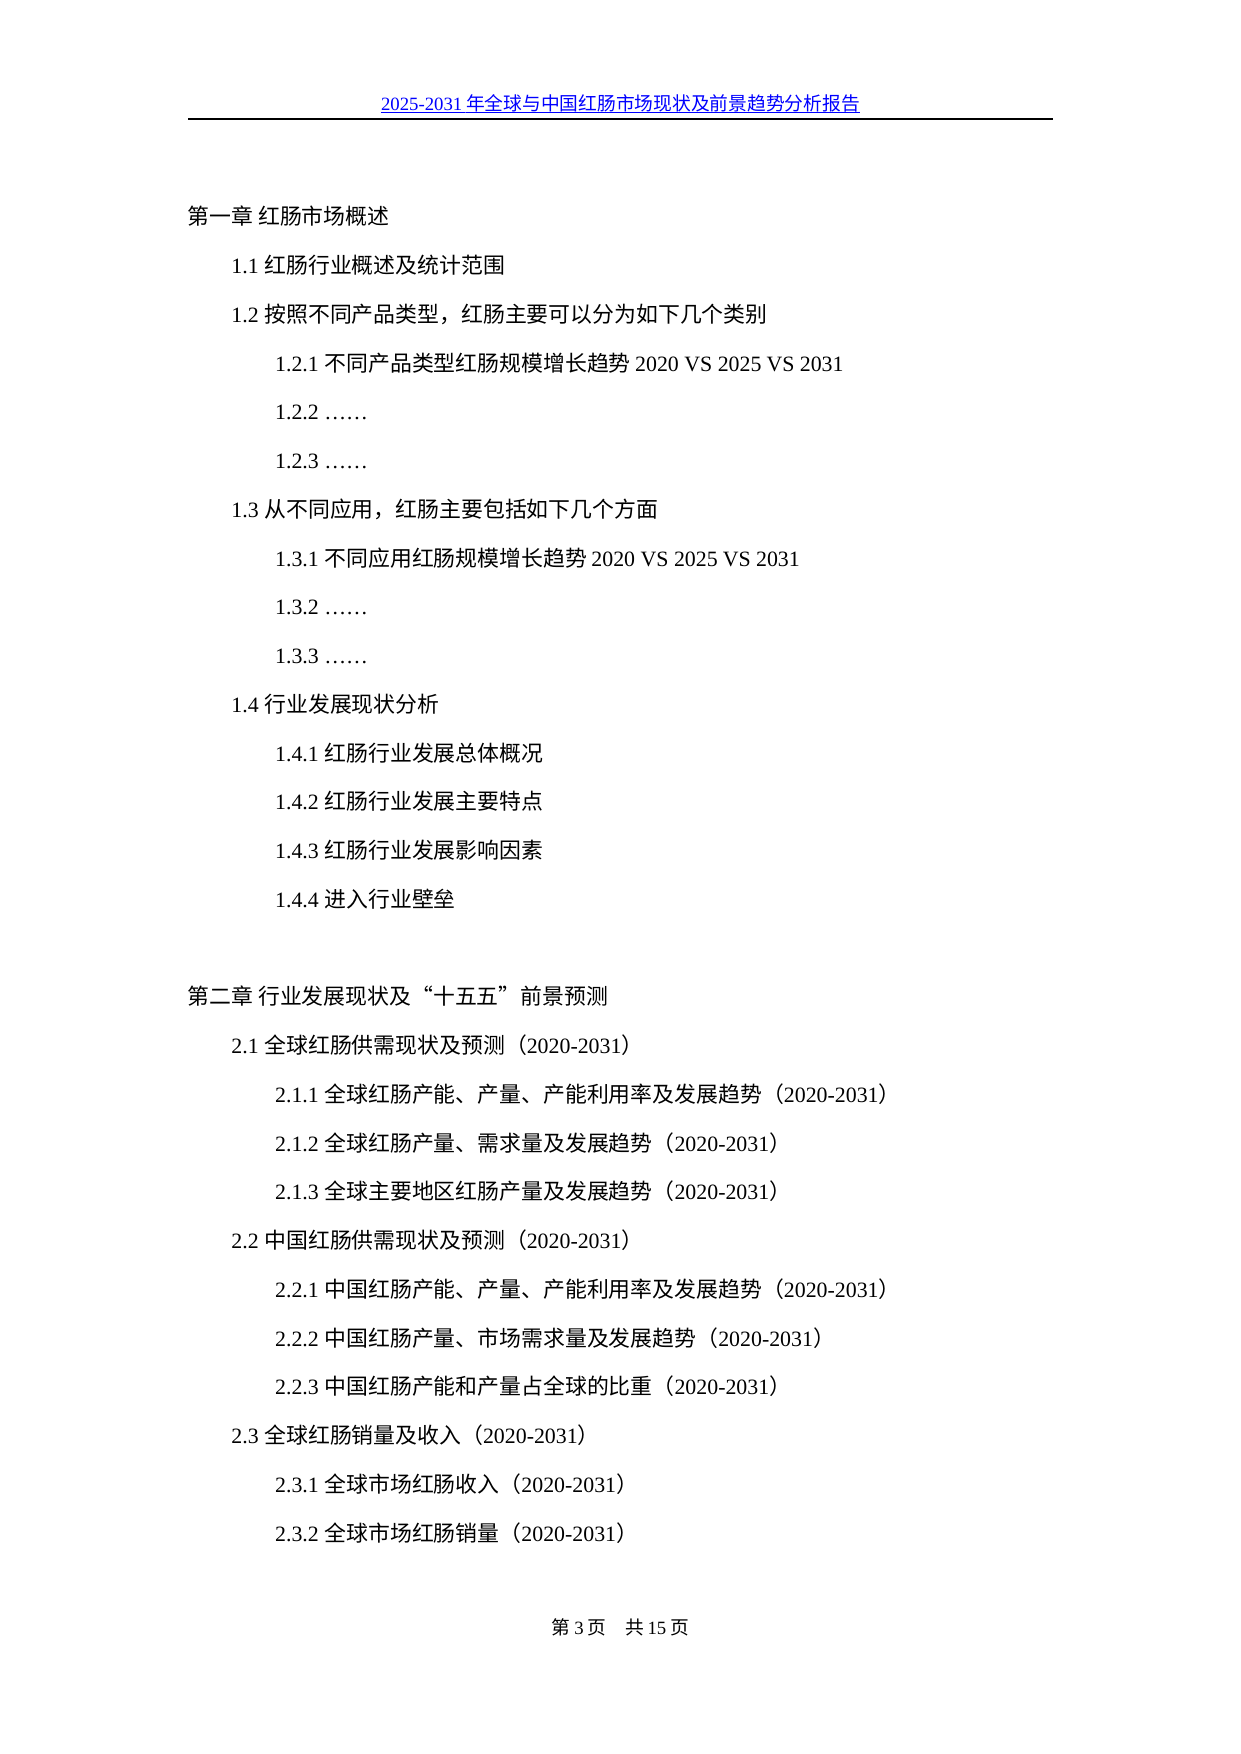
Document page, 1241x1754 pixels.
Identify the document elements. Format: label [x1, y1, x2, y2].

text [187, 150, 1053, 1548]
